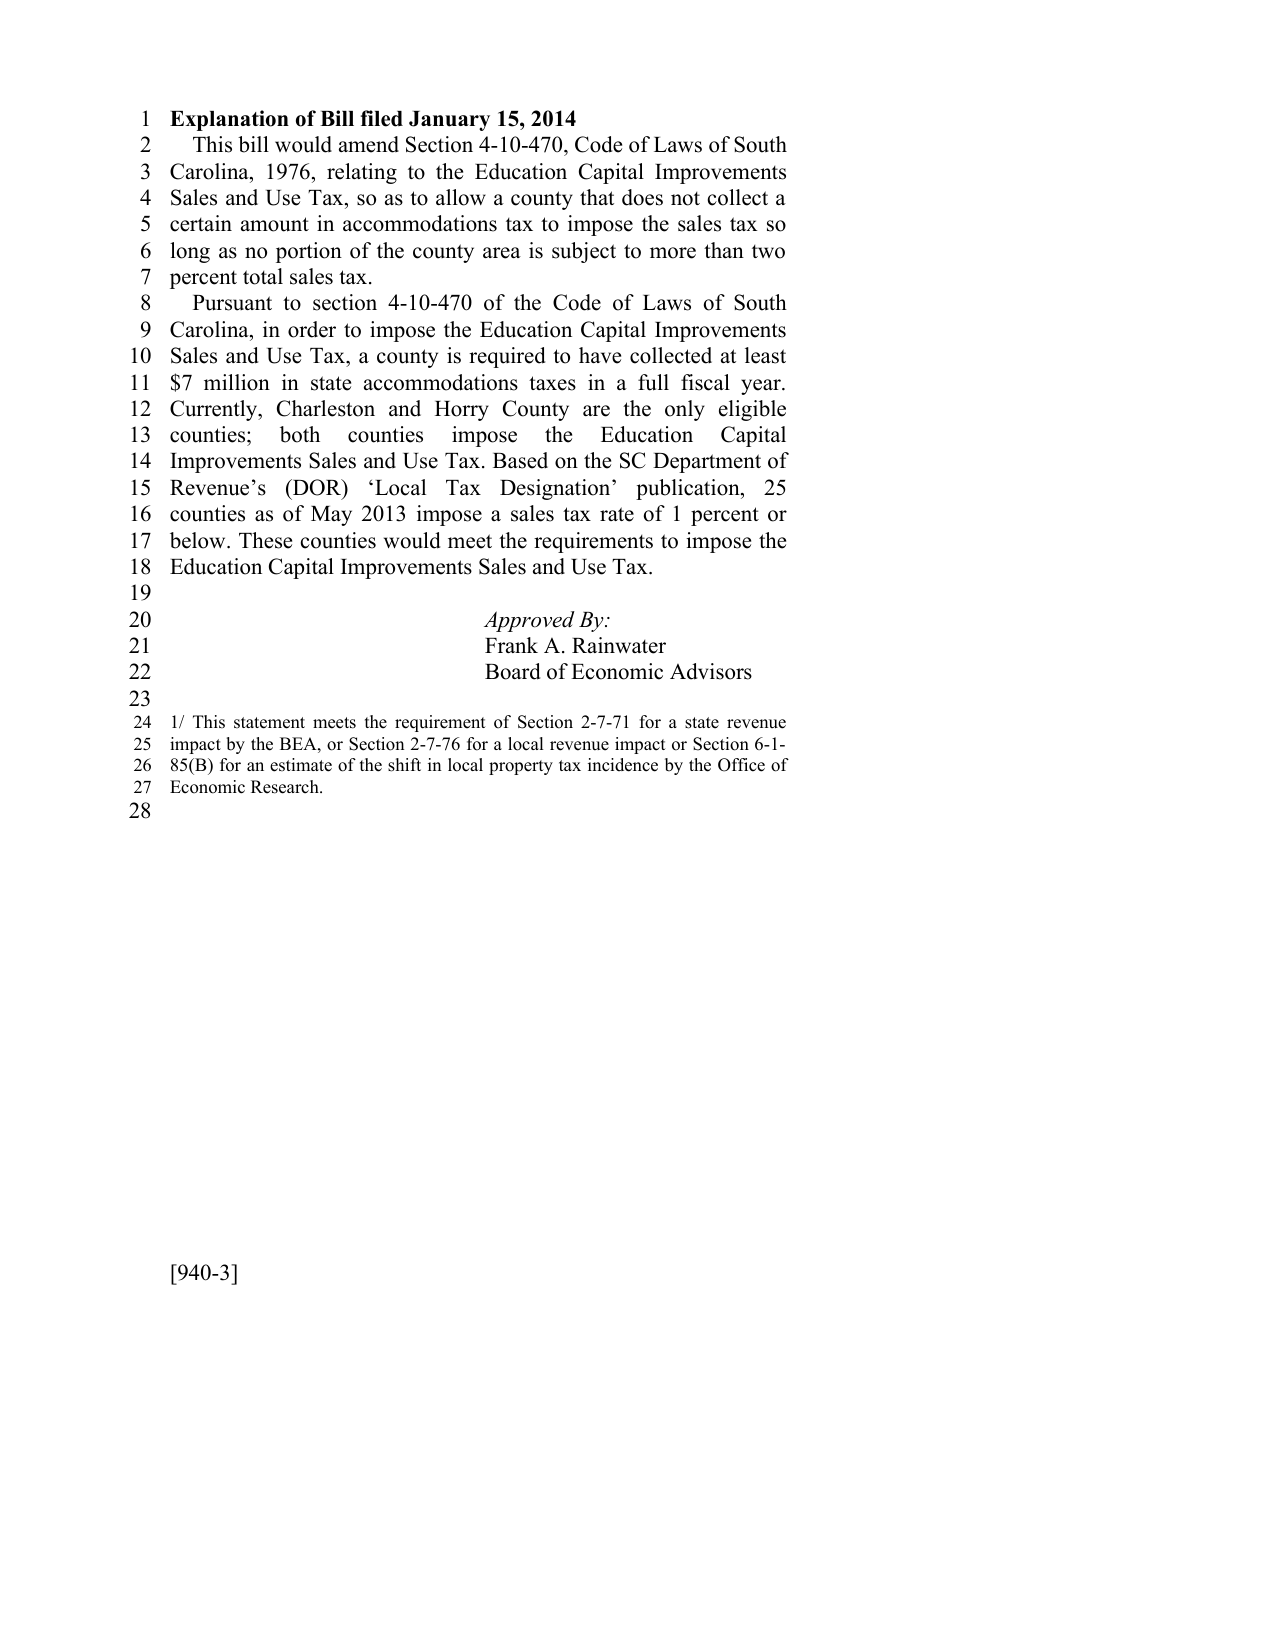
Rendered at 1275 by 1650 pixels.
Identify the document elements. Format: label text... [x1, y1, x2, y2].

text Frank A. Rainwater [169, 632, 787, 658]
text This bill would amend Section 4-10-470, Code of Laws of South Carolina, 1976, relating to the Education Capital Improvements Sales and Use Tax, so as to allow a county that does not collect a certain amount in accommodations tax to impose the sales tax so long as no portion of the county area is subject to more than two percent total sales tax. [169, 131, 787, 289]
text 1/ This statement meets the requirement of Section 2-7-71 for a state revenue impact by the BEA, or Section 2-7-76 for a local revenue impact or Section 6-1-85(B) for an estimate of the shift in local property tax incidence by the Office of Economic Research. [169, 711, 787, 797]
text Approved By: [169, 606, 787, 632]
text Explanation of Bill filed January 15, 2014 [169, 105, 787, 131]
text Board of Economic Advisors [169, 658, 787, 685]
text Pursuant to section 4-10-470 of the Code of Laws of South Carolina, in order to impose the Education Capital Improvements Sales and Use Tax, a county is required to have collected at least $7 million in state accommodations taxes in a full fiscal year. Currently, Charleston and Horry County are the only eligible counties; both counties impose the Education Capital Improvements Sales and Use Tax. Based on the SC Department of Revenue’s (DOR) ‘Local Tax Designation’ publication, 25 counties as of May 2013 impose a sales tax rate of 1 percent or below. These counties would meet the requirements to impose the Education Capital Improvements Sales and Use Tax. [169, 289, 787, 579]
